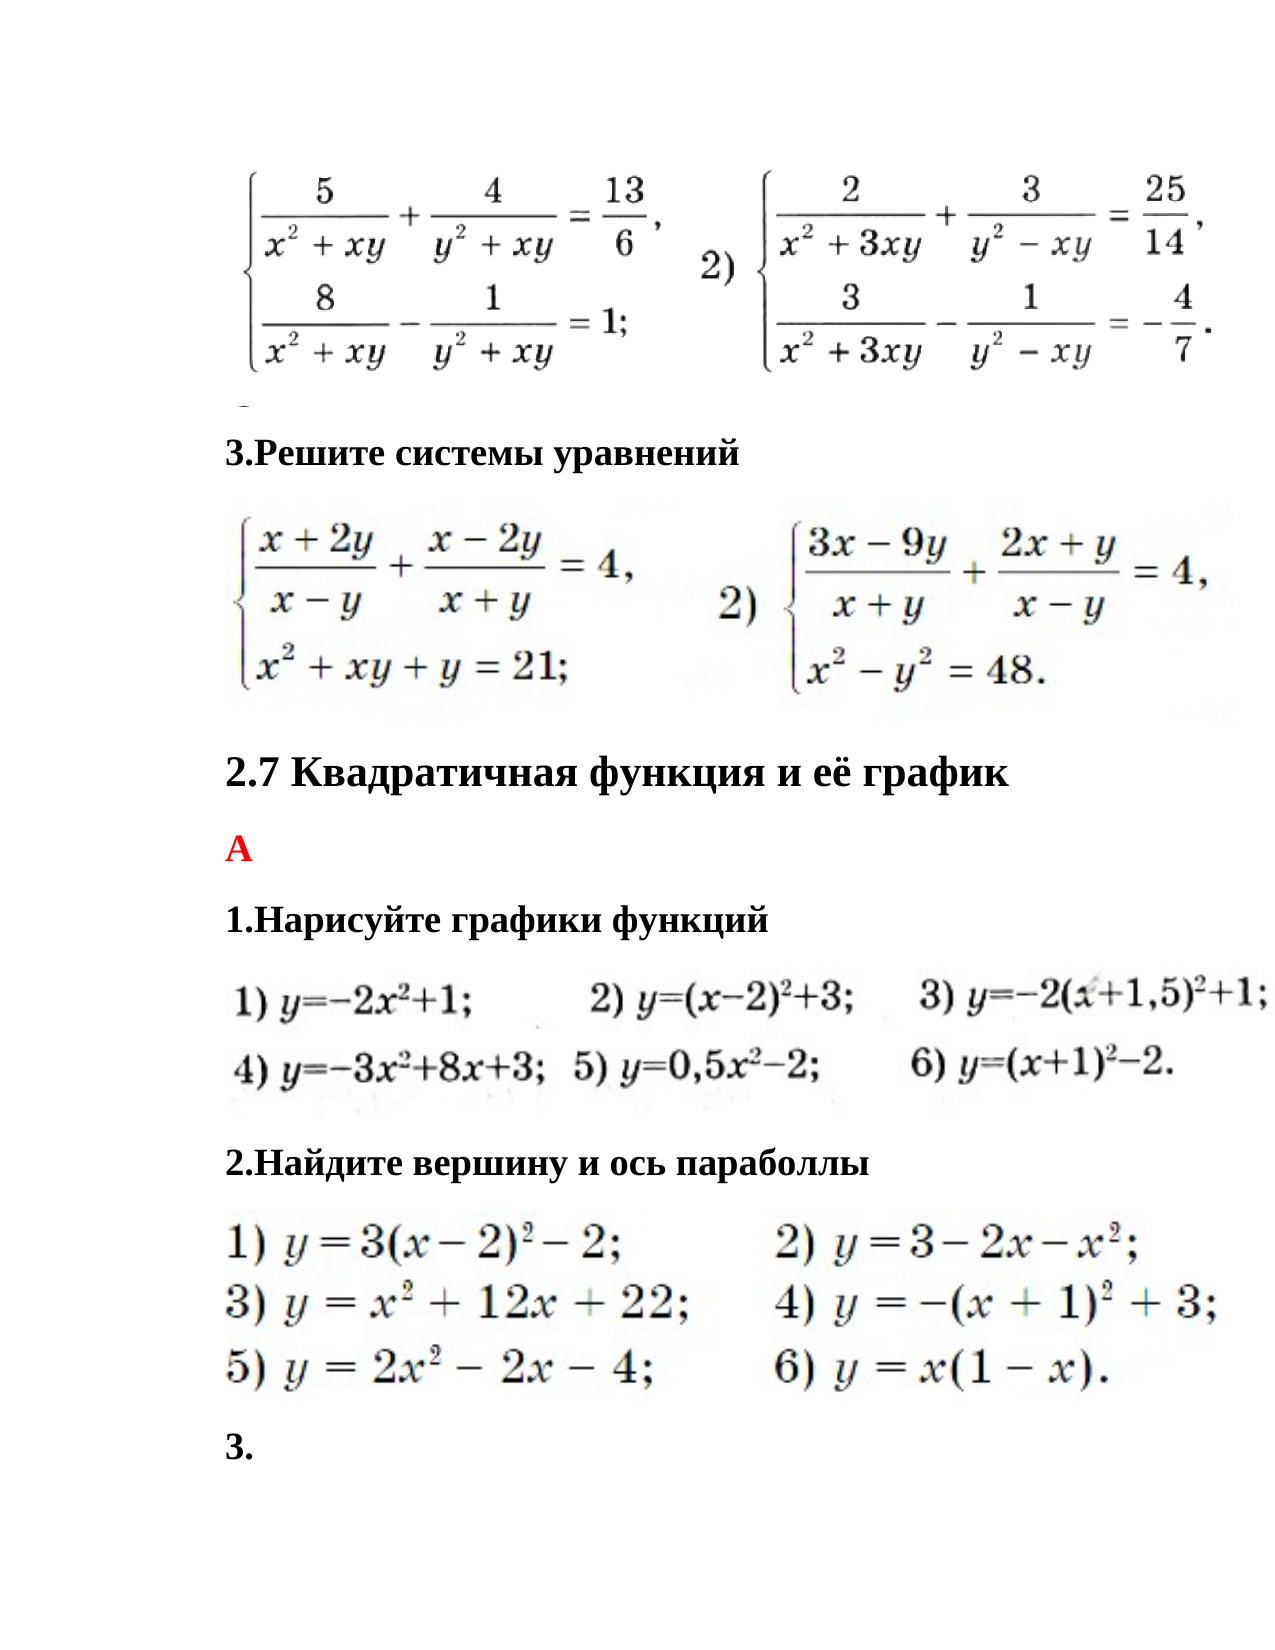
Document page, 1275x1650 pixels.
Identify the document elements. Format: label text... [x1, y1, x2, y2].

text 2.Найдите вершину и ось параболлы [150, 1139, 1123, 1183]
picture [225, 153, 1223, 407]
text 3. [150, 1423, 1123, 1468]
text А [150, 826, 1123, 870]
subtitle 2.7 Квадратичная функция и её график [150, 745, 1123, 796]
text 1.Нарисуйте графики функций [150, 897, 1123, 941]
picture [225, 967, 1275, 1116]
picture [225, 1210, 1243, 1401]
text 3.Решите системы уравнений [150, 429, 1123, 474]
picture [225, 500, 1235, 723]
